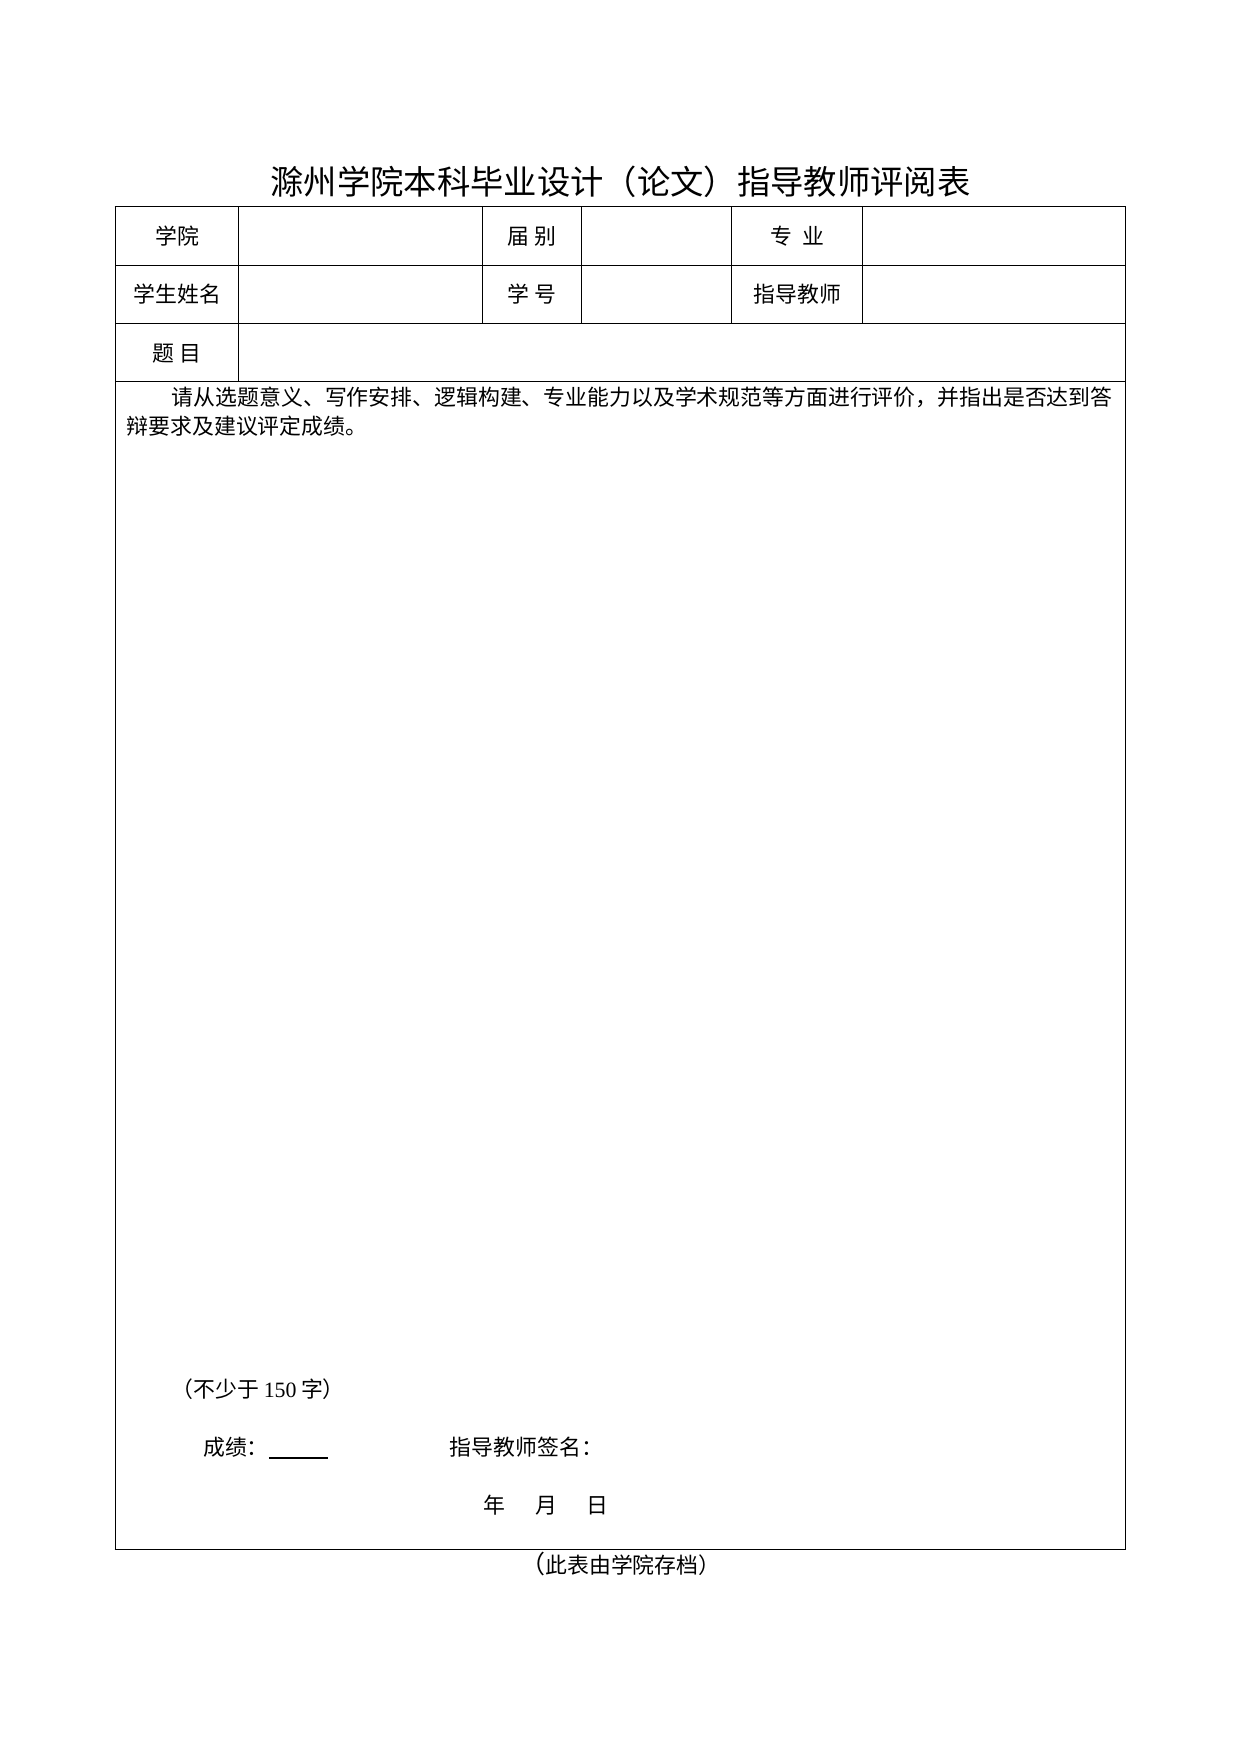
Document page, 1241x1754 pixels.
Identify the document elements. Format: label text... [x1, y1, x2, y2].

text 滁州学院本科毕业设计（论文）指导教师评阅表 [148, 148, 1093, 206]
table_cell 题 目 [116, 324, 238, 381]
table_cell [239, 266, 482, 322]
table_header 专 业 [732, 207, 862, 265]
table_header [863, 207, 1125, 265]
table_header 学院 [116, 207, 238, 265]
table_header 届 别 [483, 207, 581, 265]
table_header [582, 207, 731, 265]
table_cell [239, 324, 1125, 381]
table_cell 学 号 [483, 266, 581, 322]
table_header [239, 207, 482, 265]
table_cell 请从选题意义、写作安排、逻辑构建、专业能力以及学术规范等方面进行评价，并指出是否达到答辩要求及建议评定成绩。 （不少于150字） 成绩： 指导教师签名： 年 月 日 [116, 382, 1125, 1549]
text （此表由学院存档） [148, 1550, 1093, 1579]
table_cell 指导教师 [732, 266, 862, 322]
table_cell 学生姓名 [116, 266, 238, 322]
table_cell [863, 266, 1125, 322]
table_cell [582, 266, 731, 322]
